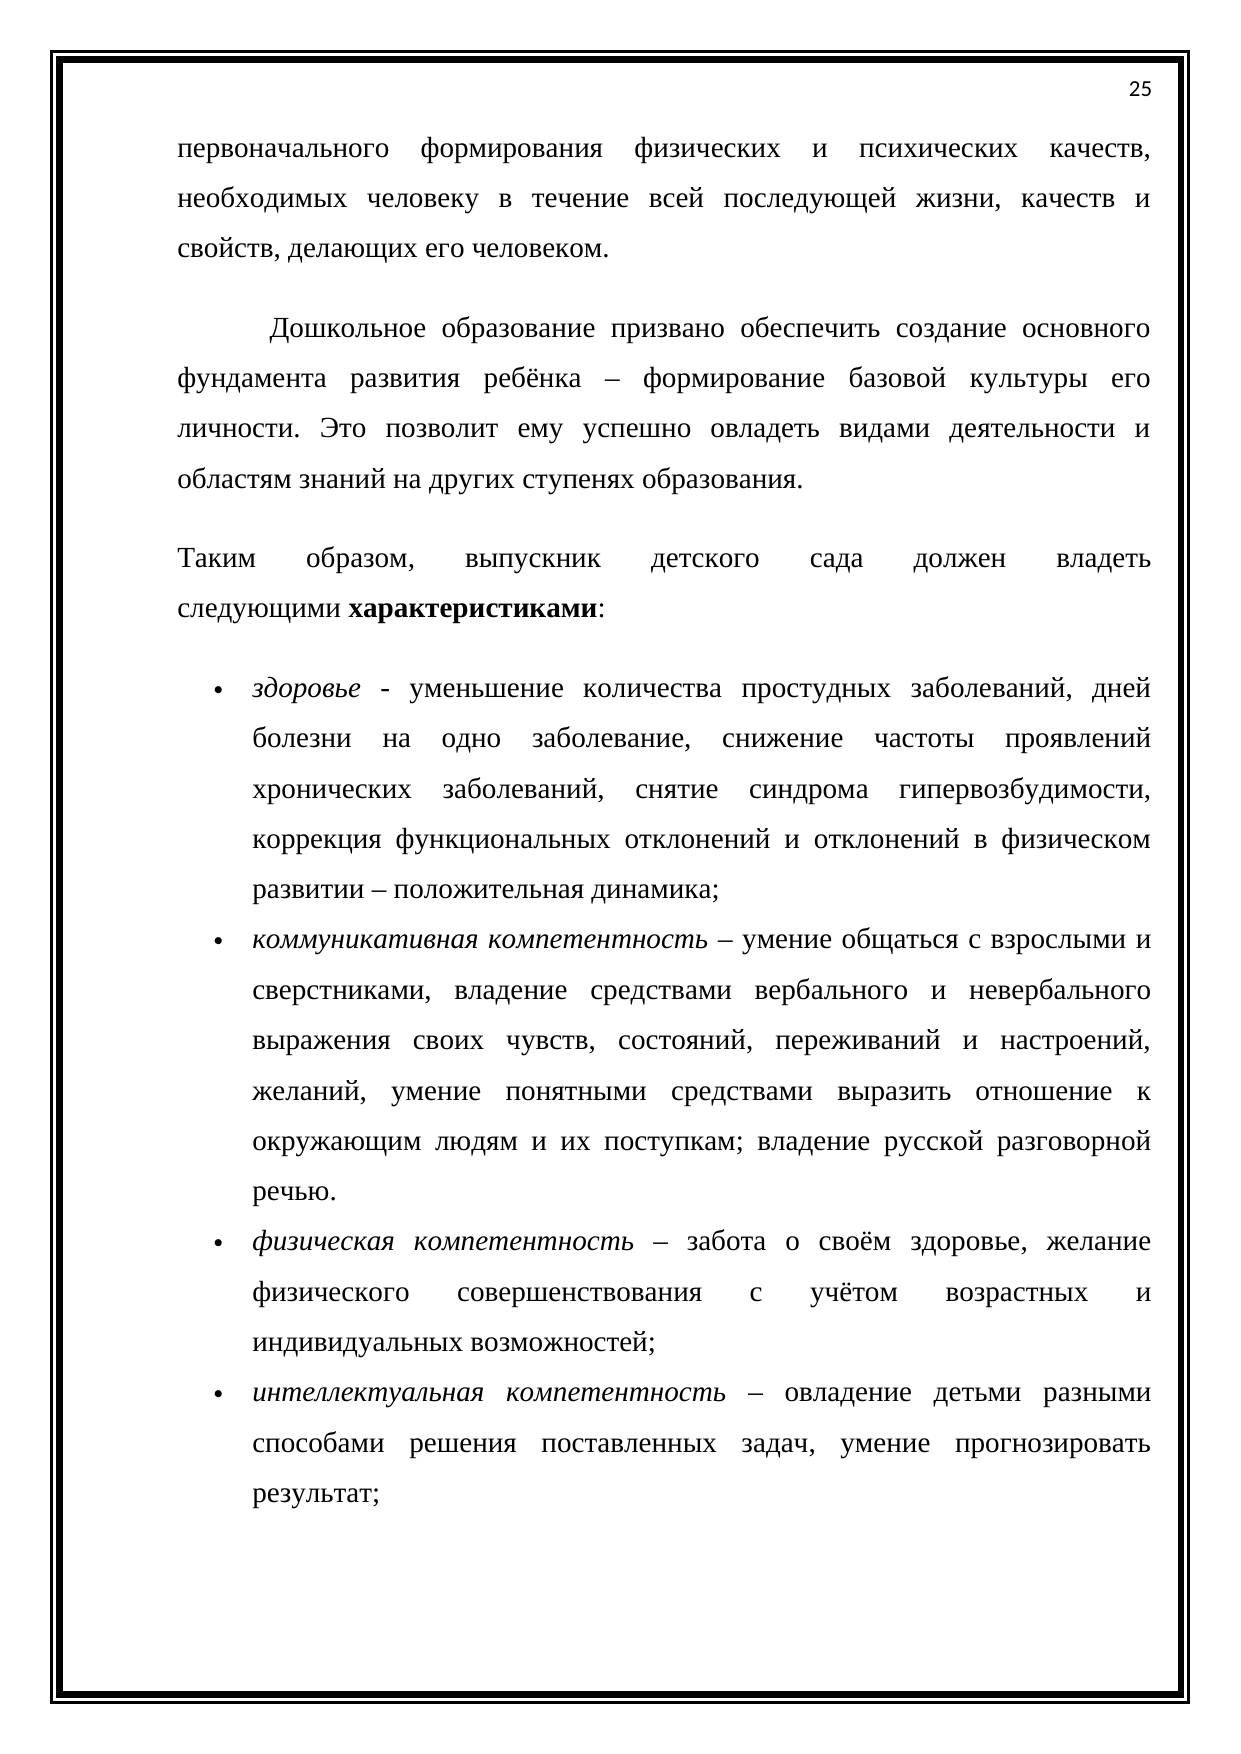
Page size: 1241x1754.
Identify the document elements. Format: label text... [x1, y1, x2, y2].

text Дошкольное образование призвано обеспечить создание основного фундамента развития ребёнка – формирование базовой культуры его личности. Это позволит ему успешно овладеть видами деятельности и областям знаний на других ступенях образования. [177, 310, 1152, 494]
list здоровье - уменьшение количества простудных заболеваний, дней болезни на одно заболевание, снижение частоты проявлений хронических заболеваний, снятие синдрома гипервозбудимости, коррекция функциональных отклонений и отклонений в физическом развитии – положительная динамика; [214, 670, 1152, 905]
text Таким образом, выпускник детского сада должен владеть следующими характеристиками: [177, 540, 1152, 624]
list коммуникативная компетентность – умение общаться с взрослыми и сверстниками, владение средствами вербального и невербального выражения своих чувств, состояний, переживаний и настроений, желаний, умение понятными средствами выразить отношение к окружающим людям и их поступкам; владение русской разговорной речью. [214, 922, 1152, 1207]
list физическая компетентность – забота о своём здоровье, желание физического совершенствования с учётом возрастных и индивидуальных возможностей; [214, 1223, 1152, 1358]
list интеллектуальная компетентность – овладение детьми разными способами решения поставленных задач, умение прогнозировать результат; [214, 1374, 1152, 1509]
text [177, 130, 1152, 264]
